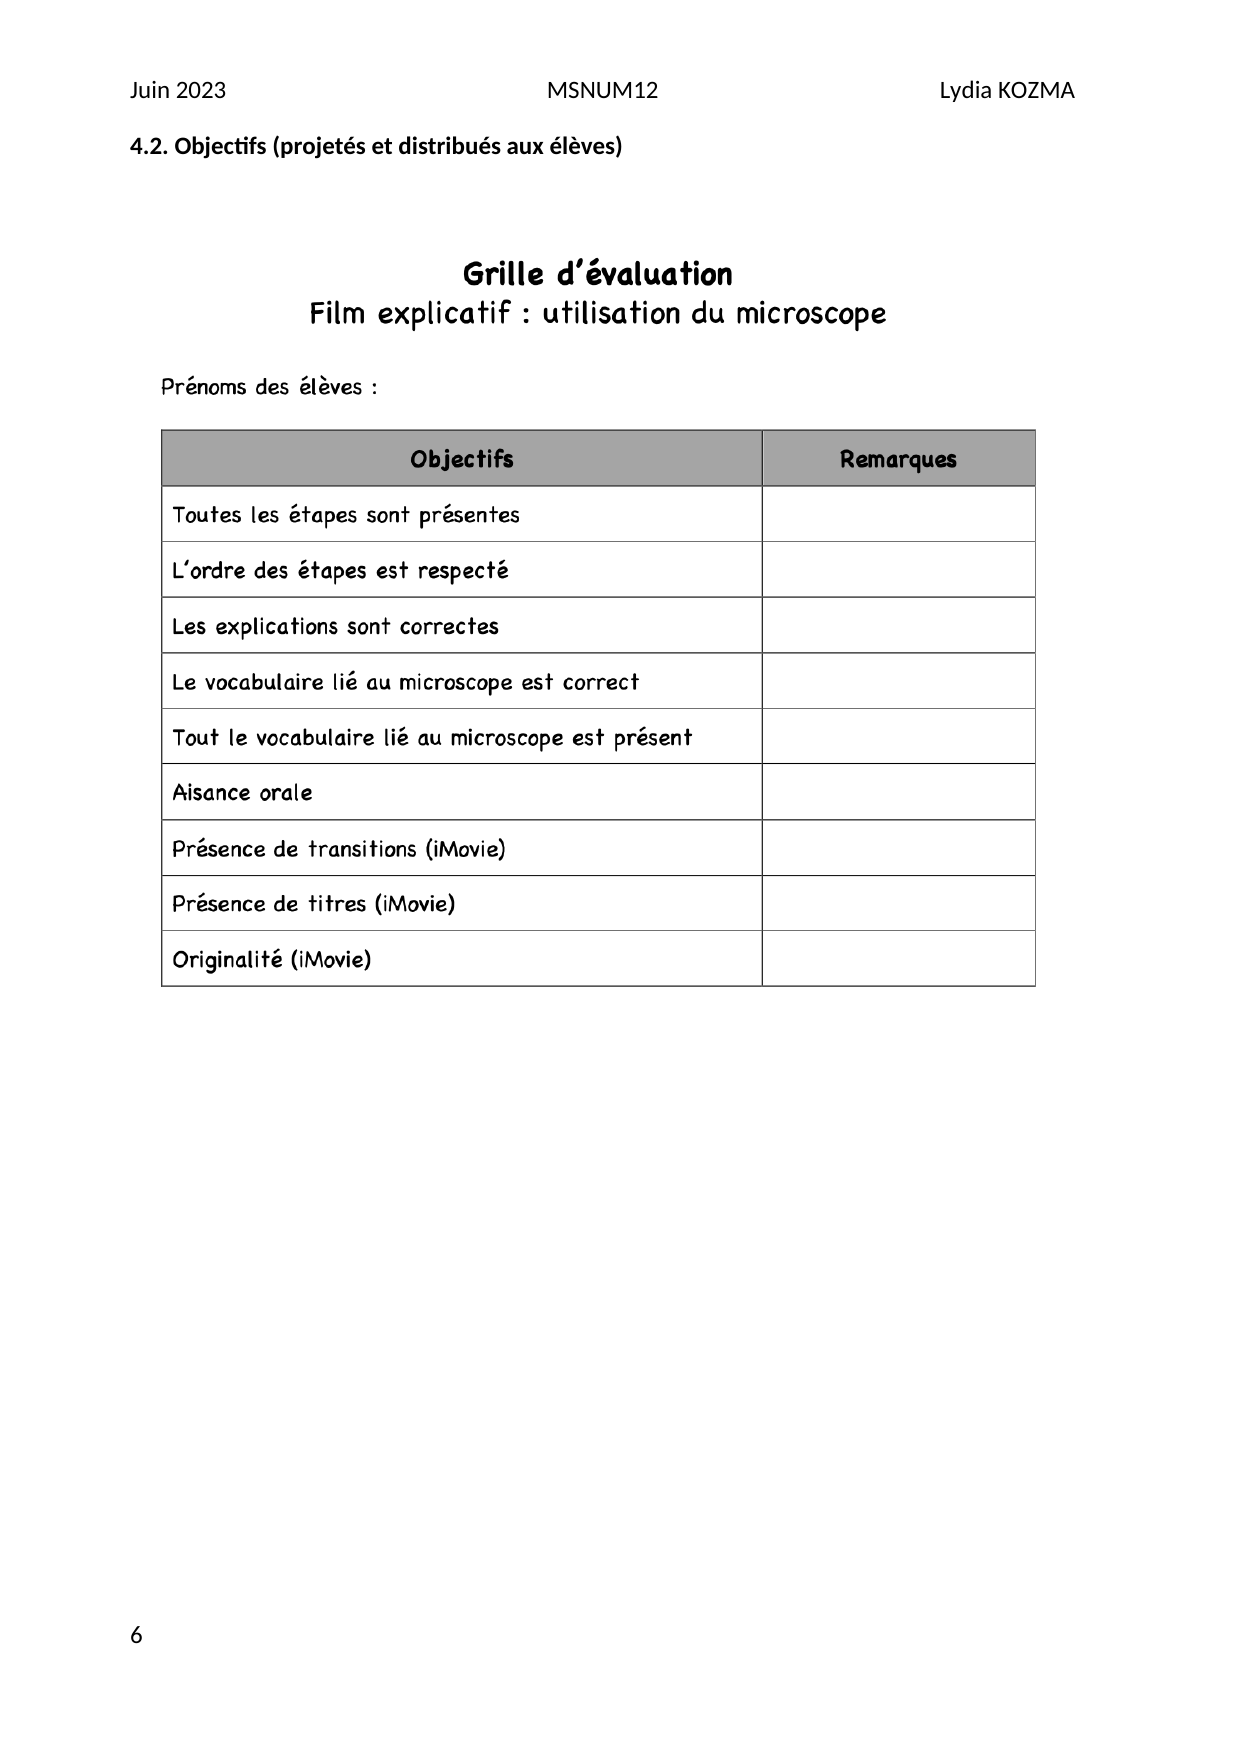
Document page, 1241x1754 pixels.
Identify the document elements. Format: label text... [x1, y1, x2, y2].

text 4.2. Objectifs (projetés et distribués aux élèves) [130, 130, 1110, 160]
picture [129, 221, 1075, 1029]
